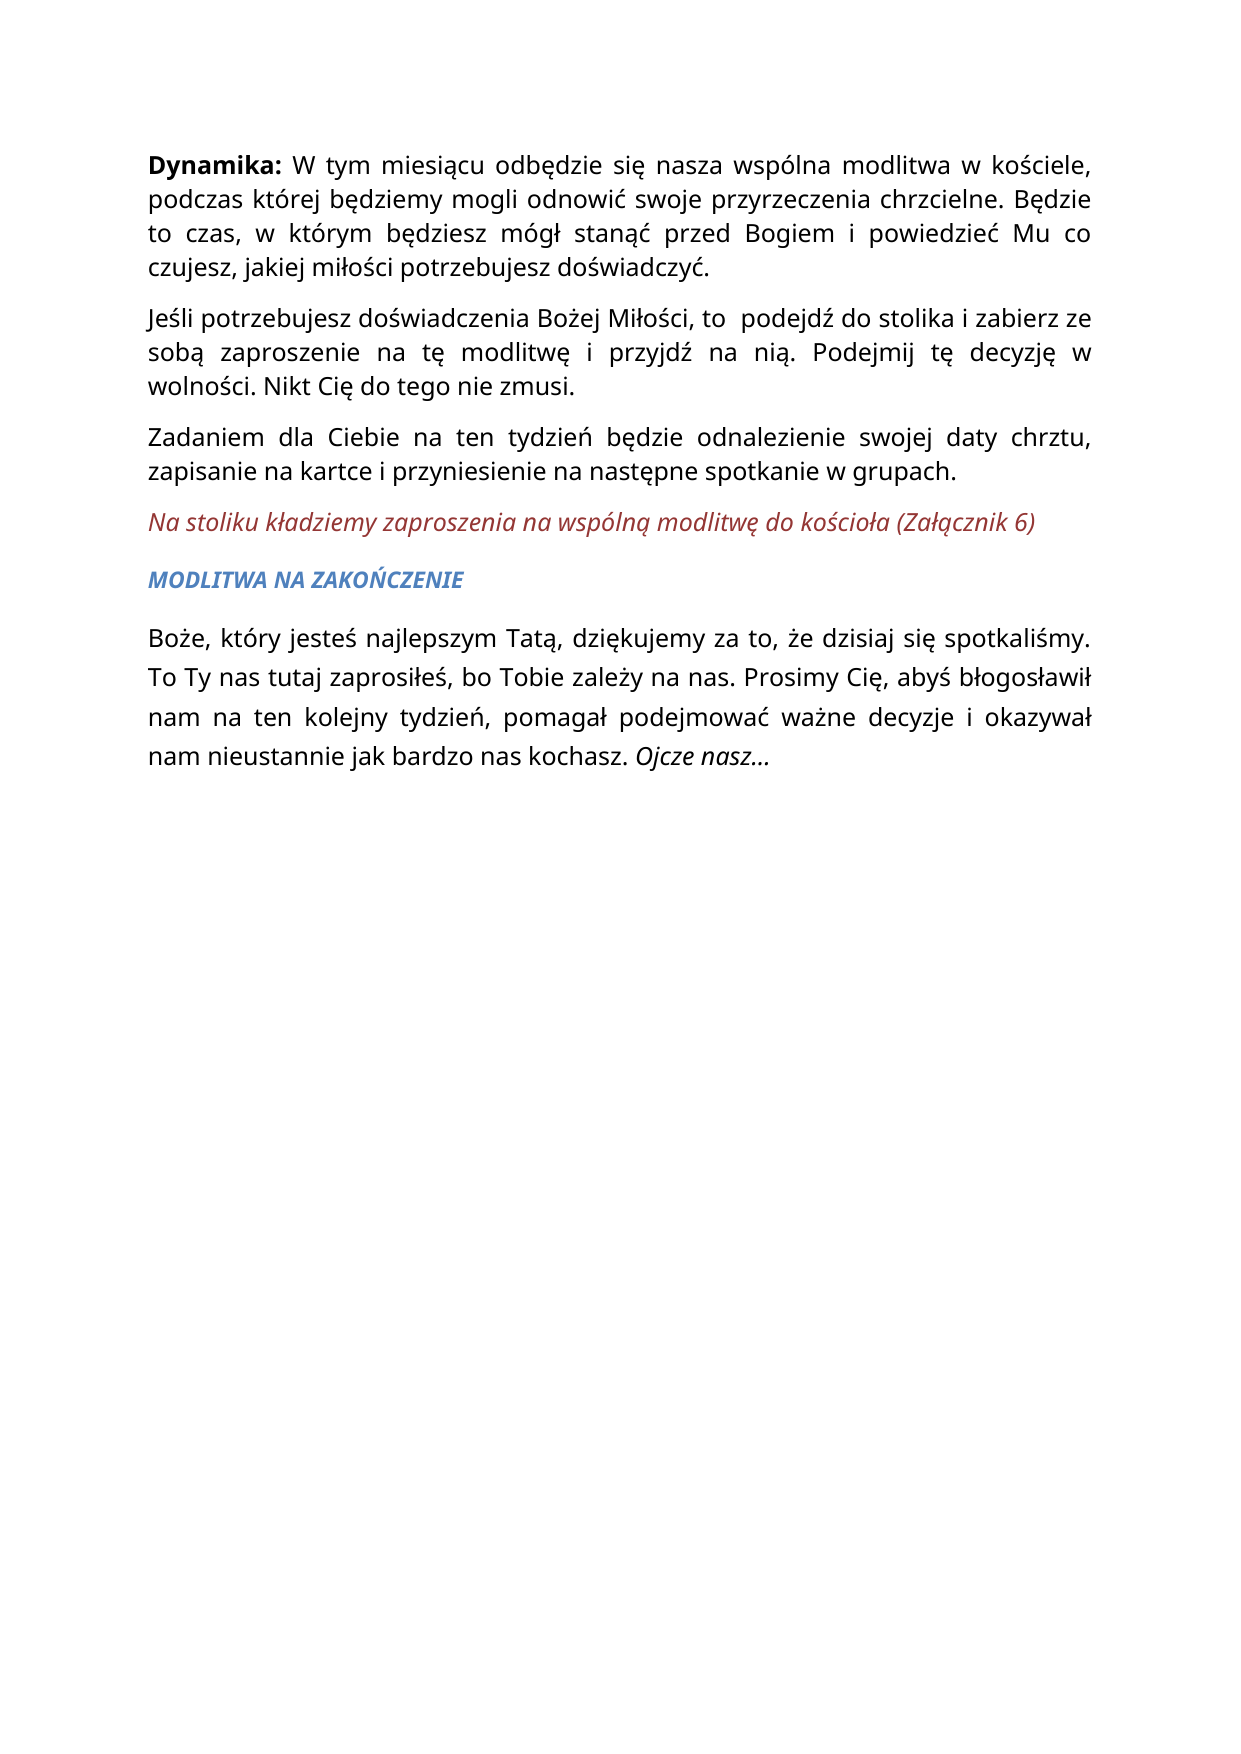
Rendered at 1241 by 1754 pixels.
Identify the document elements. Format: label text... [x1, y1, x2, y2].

text Boże, który jesteś najlepszym Tatą, dziękujemy za to, że dzisiaj się spotkaliśmy. To Ty nas tutaj zaprosiłeś, bo Tobie zależy na nas. Prosimy Cię, abyś błogosławił nam na ten kolejny tydzień, pomagał podejmować ważne decyzje i okazywał nam nieustannie jak bardzo nas kochasz. Ojcze nasz… [148, 621, 1093, 772]
text Na stoliku kładziemy zaproszenia na wspólną modlitwę do kościoła (Załącznik 6) [148, 504, 1093, 538]
text MODLITWA NA ZAKOŃCZENIE [148, 564, 1093, 595]
text Jeśli potrzebujesz doświadczenia Bożej Miłości, to podejdź do stolika i zabierz ze sobą zaproszenie na tę modlitwę i przyjdź na nią. Podejmij tę decyzję w wolności. Nikt Cię do tego nie zmusi. [148, 301, 1093, 403]
text Dynamika: W tym miesiącu odbędzie się nasza wspólna modlitwa w kościele, podczas której będziemy mogli odnowić swoje przyrzeczenia chrzcielne. Będzie to czas, w którym będziesz mógł stanąć przed Bogiem i powiedzieć Mu co czujesz, jakiej miłości potrzebujesz doświadczyć. [148, 148, 1093, 284]
text Zadaniem dla Ciebie na ten tydzień będzie odnalezienie swojej daty chrztu, zapisanie na kartce i przyniesienie na następne spotkanie w grupach. [148, 419, 1093, 487]
